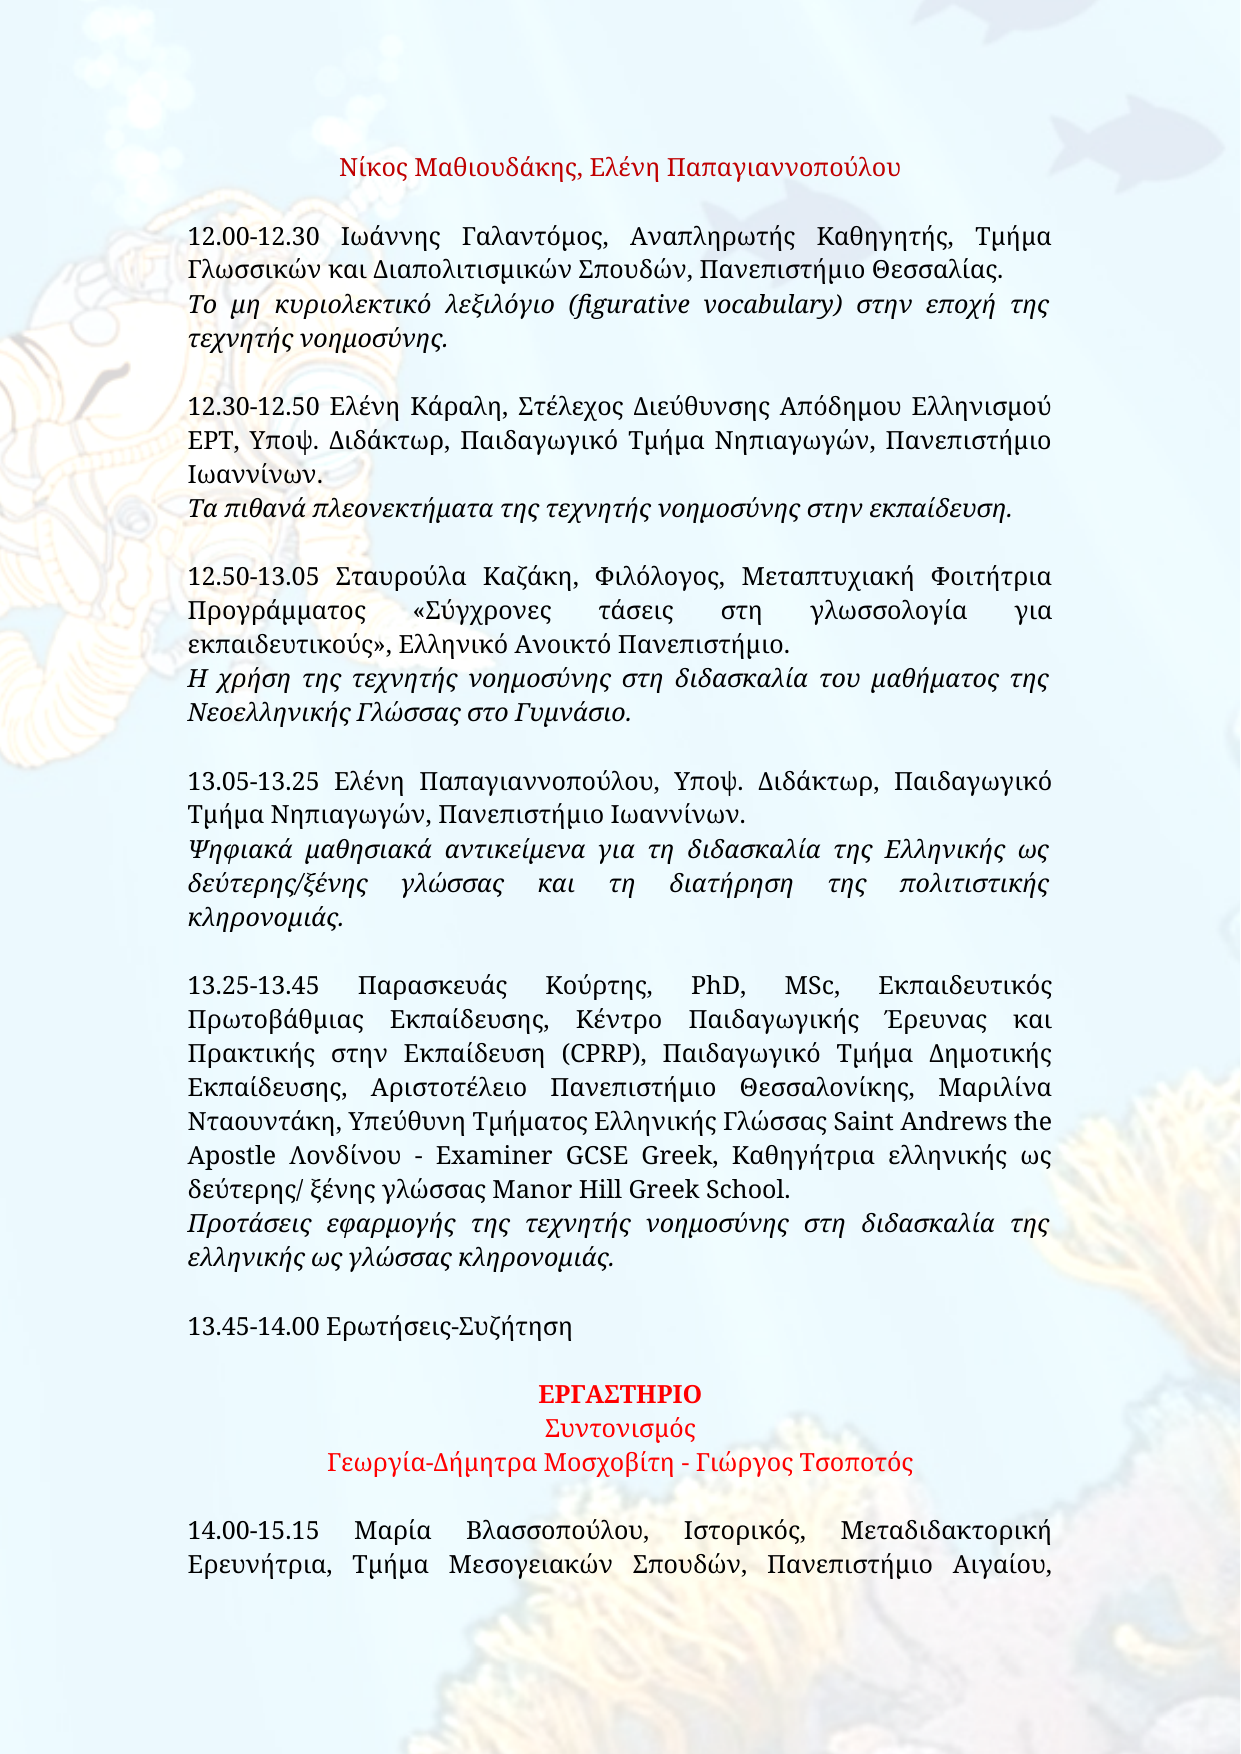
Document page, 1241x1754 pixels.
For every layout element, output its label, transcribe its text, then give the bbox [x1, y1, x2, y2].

text Η χρήση της τεχνητής νοημοσύνης στη διδασκαλία του μαθήματος της Νεοελληνικής Γλώσσας στο Γυμνάσιο. [187, 661, 1053, 729]
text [187, 1512, 1053, 1581]
text 13.05-13.25 Ελένη Παπαγιαννοπούλου, Yποψ. Διδάκτωρ, Παιδαγωγικό Τμήμα Νηπιαγωγών, Πανεπιστήμιο Ιωαννίνων. [187, 763, 1053, 831]
text Το μη κυριολεκτικό λεξιλόγιο (figurative vocabulary) στην εποχή της τεχνητής νοημοσύνης. [187, 286, 1053, 354]
text Νίκος Μαθιουδάκης, Ελένη Παπαγιαννοπούλου [187, 150, 1053, 184]
text 12.50-13.05 Σταυρούλα Καζάκη, Φιλόλογος, Μεταπτυχιακή Φοιτήτρια Προγράμματος «Σύγχρονες τάσεις στη γλωσσολογία για εκπαιδευτικούς», Ελληνικό Ανοικτό Πανεπιστήμιο. [187, 559, 1053, 661]
text 12.00-12.30 Ιωάννης Γαλαντόμος, Αναπληρωτής Καθηγητής, Τμήμα Γλωσσικών και Διαπολιτισμικών Σπουδών, Πανεπιστήμιο Θεσσαλίας. [187, 218, 1053, 286]
text 13.45-14.00 Ερωτήσεις-Συζήτηση [187, 1308, 1053, 1342]
text Προτάσεις εφαρμογής της τεχνητής νοημοσύνης στη διδασκαλία της ελληνικής ως γλώσσας κληρονομιάς. [187, 1206, 1053, 1274]
text 12.30-12.50 Ελένη Κάραλη, Στέλεχος Διεύθυνσης Απόδημου Ελληνισμού ΕΡΤ, Υποψ. Διδάκτωρ, Παιδαγωγικό Τμήμα Νηπιαγωγών, Πανεπιστήμιο Ιωαννίνων. [187, 388, 1053, 491]
text Τα πιθανά πλεονεκτήματα της τεχνητής νοημοσύνης στην εκπαίδευση. [187, 491, 1053, 525]
text 13.25-13.45 Παρασκευάς Κούρτης, PhD, MSc, Εκπαιδευτικός Πρωτοβάθμιας Εκπαίδευσης, Κέντρο Παιδαγωγικής Έρευνας και Πρακτικής στην Εκπαίδευση (CPRP), Παιδαγωγικό Τμήμα Δημοτικής Εκπαίδευσης, Αριστοτέλειο Πανεπιστήμιο Θεσσαλονίκης, Μαριλίνα Νταουντάκη, Υπεύθυνη Τμήματος Ελληνικής Γλώσσας Saint Andrews the Apostle Λονδίνου - Εxaminer GCSE Greek, Καθηγήτρια ελληνικής ως δεύτερης/ ξένης γλώσσας Manor Hill Greek School. [187, 967, 1053, 1206]
text Γεωργία-Δήμητρα Μοσχοβίτη - Γιώργος Τσοποτός [187, 1444, 1053, 1478]
text Ψηφιακά μαθησιακά αντικείμενα για τη διδασκαλία της Ελληνικής ως δεύτερης/ξένης γλώσσας και τη διατήρηση της πολιτιστικής κληρονομιάς. [187, 831, 1053, 933]
text ΕΡΓΑΣΤΗΡΙΟ [187, 1376, 1053, 1410]
text Συντονισμός [187, 1410, 1053, 1444]
